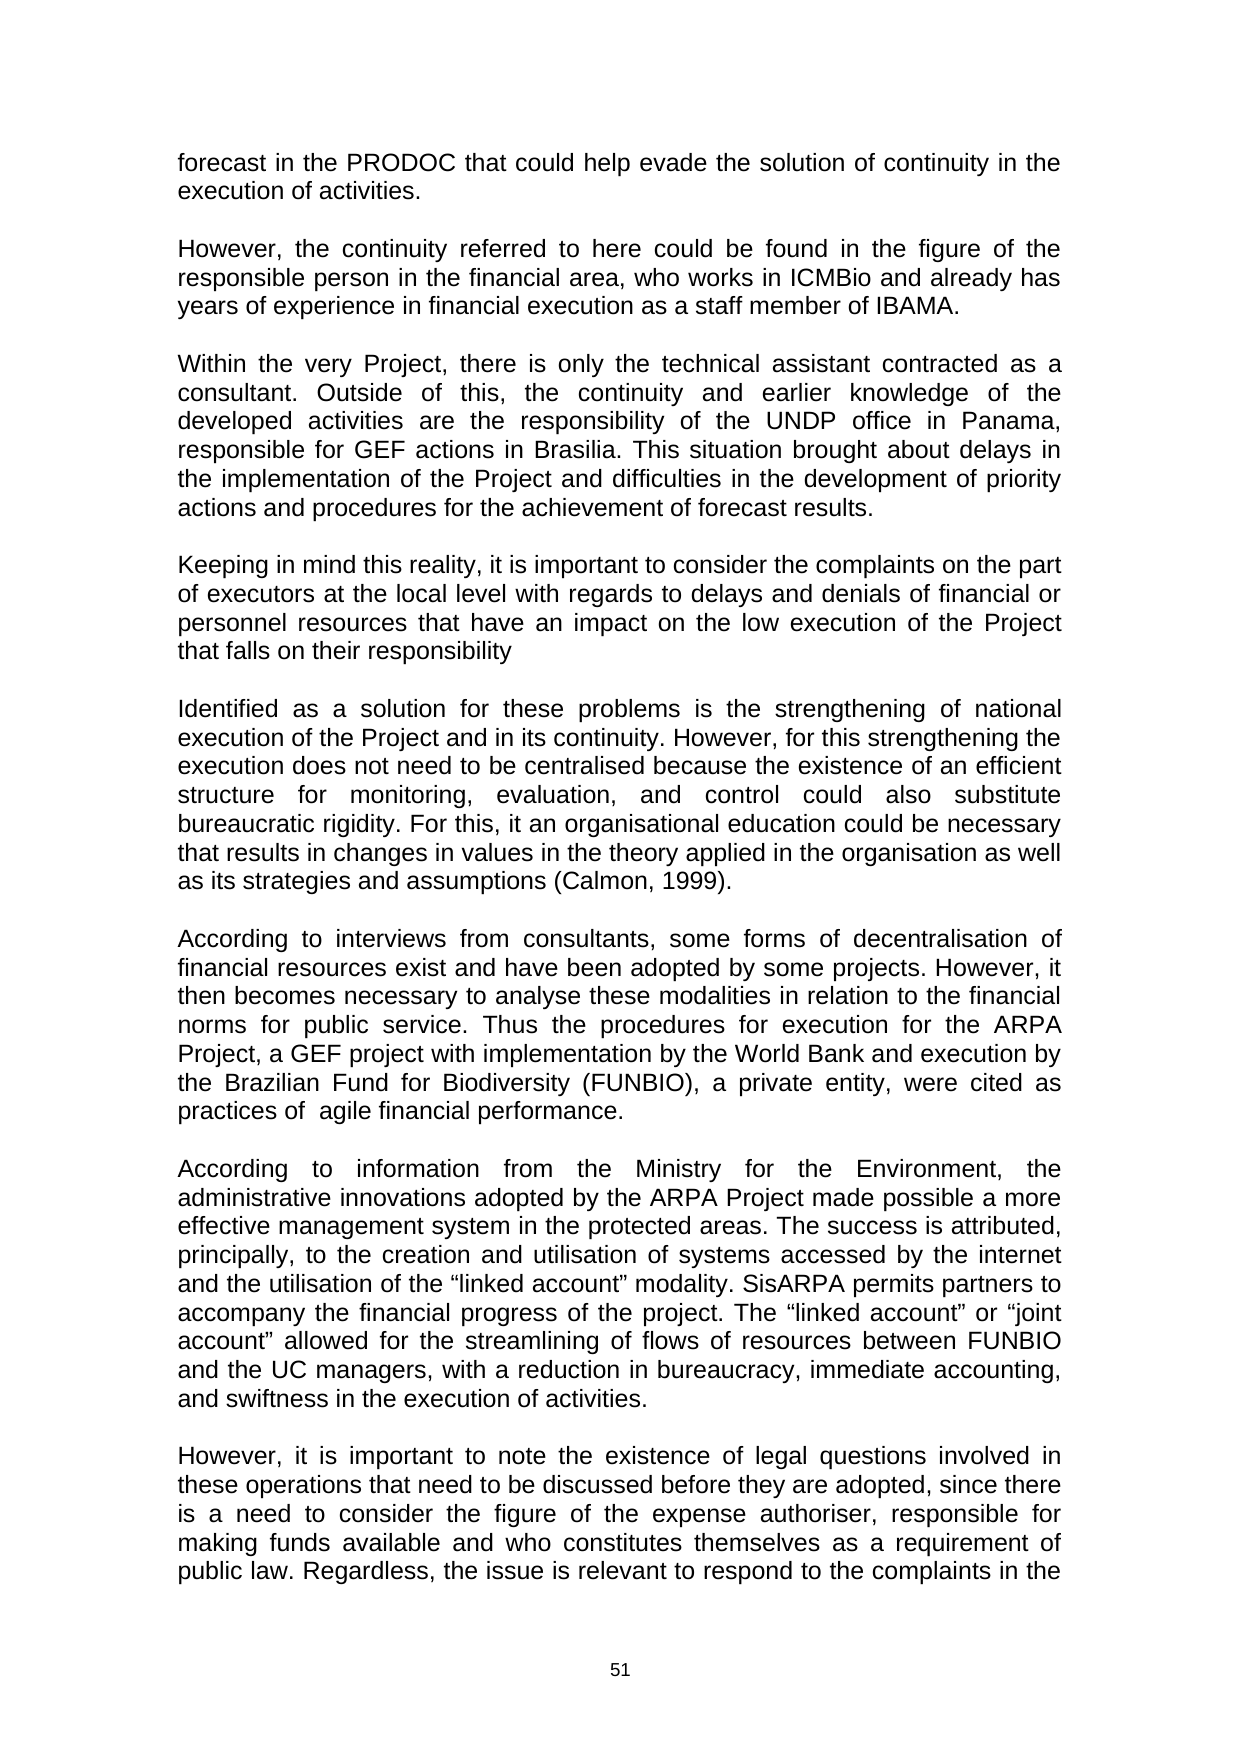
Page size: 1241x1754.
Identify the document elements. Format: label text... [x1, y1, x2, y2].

text Keeping in mind this reality, it is important to consider the complaints on the part of executors at the local level with regards to delays and denials of financial or personnel resources that have an impact on the low execution of the Project that falls on their responsibility [177, 550, 1063, 665]
text Identified as a solution for these problems is the strengthening of national execution of the Project and in its continuity. However, for this strengthening the execution does not need to be centralised because the existence of an efficient structure for monitoring, evaluation, and control could also substitute bureaucratic rigidity. For this, it an organisational education could be necessary that results in changes in values in the theory applied in the organisation as well as its strategies and assumptions (Calmon, 1999). [177, 694, 1063, 895]
text However, the continuity referred to here could be found in the figure of the responsible person in the financial area, who works in ICMBio and already has years of experience in financial execution as a staff member of IBAMA. [177, 234, 1063, 320]
text According to interviews from consultants, some forms of decentralisation of financial resources exist and have been adopted by some projects. However, it then becomes necessary to analyse these modalities in relation to the financial norms for public service. Thus the procedures for execution for the ARPA Project, a GEF project with implementation by the World Bank and execution by the Brazilian Fund for Biodiversity (FUNBIO), a private entity, were cited as practices of agile financial performance. [177, 924, 1063, 1125]
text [177, 1441, 1063, 1585]
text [177, 148, 1063, 205]
text According to information from the Ministry for the Environment, the administrative innovations adopted by the ARPA Project made possible a more effective management system in the protected areas. The success is attributed, principally, to the creation and utilisation of systems accessed by the internet and the utilisation of the “linked account” modality. SisARPA permits partners to accompany the financial progress of the project. The “linked account” or “joint account” allowed for the streamlining of flows of resources between FUNBIO and the UC managers, with a reduction in bureaucracy, immediate accounting, and swiftness in the execution of activities. [177, 1154, 1063, 1413]
text Within the very Project, there is only the technical assistant contracted as a consultant. Outside of this, the continuity and earlier knowledge of the developed activities are the responsibility of the UNDP office in Panama, responsible for GEF actions in Brasilia. This situation brought about delays in the implementation of the Project and difficulties in the development of priority actions and procedures for the achievement of forecast results. [177, 349, 1063, 521]
